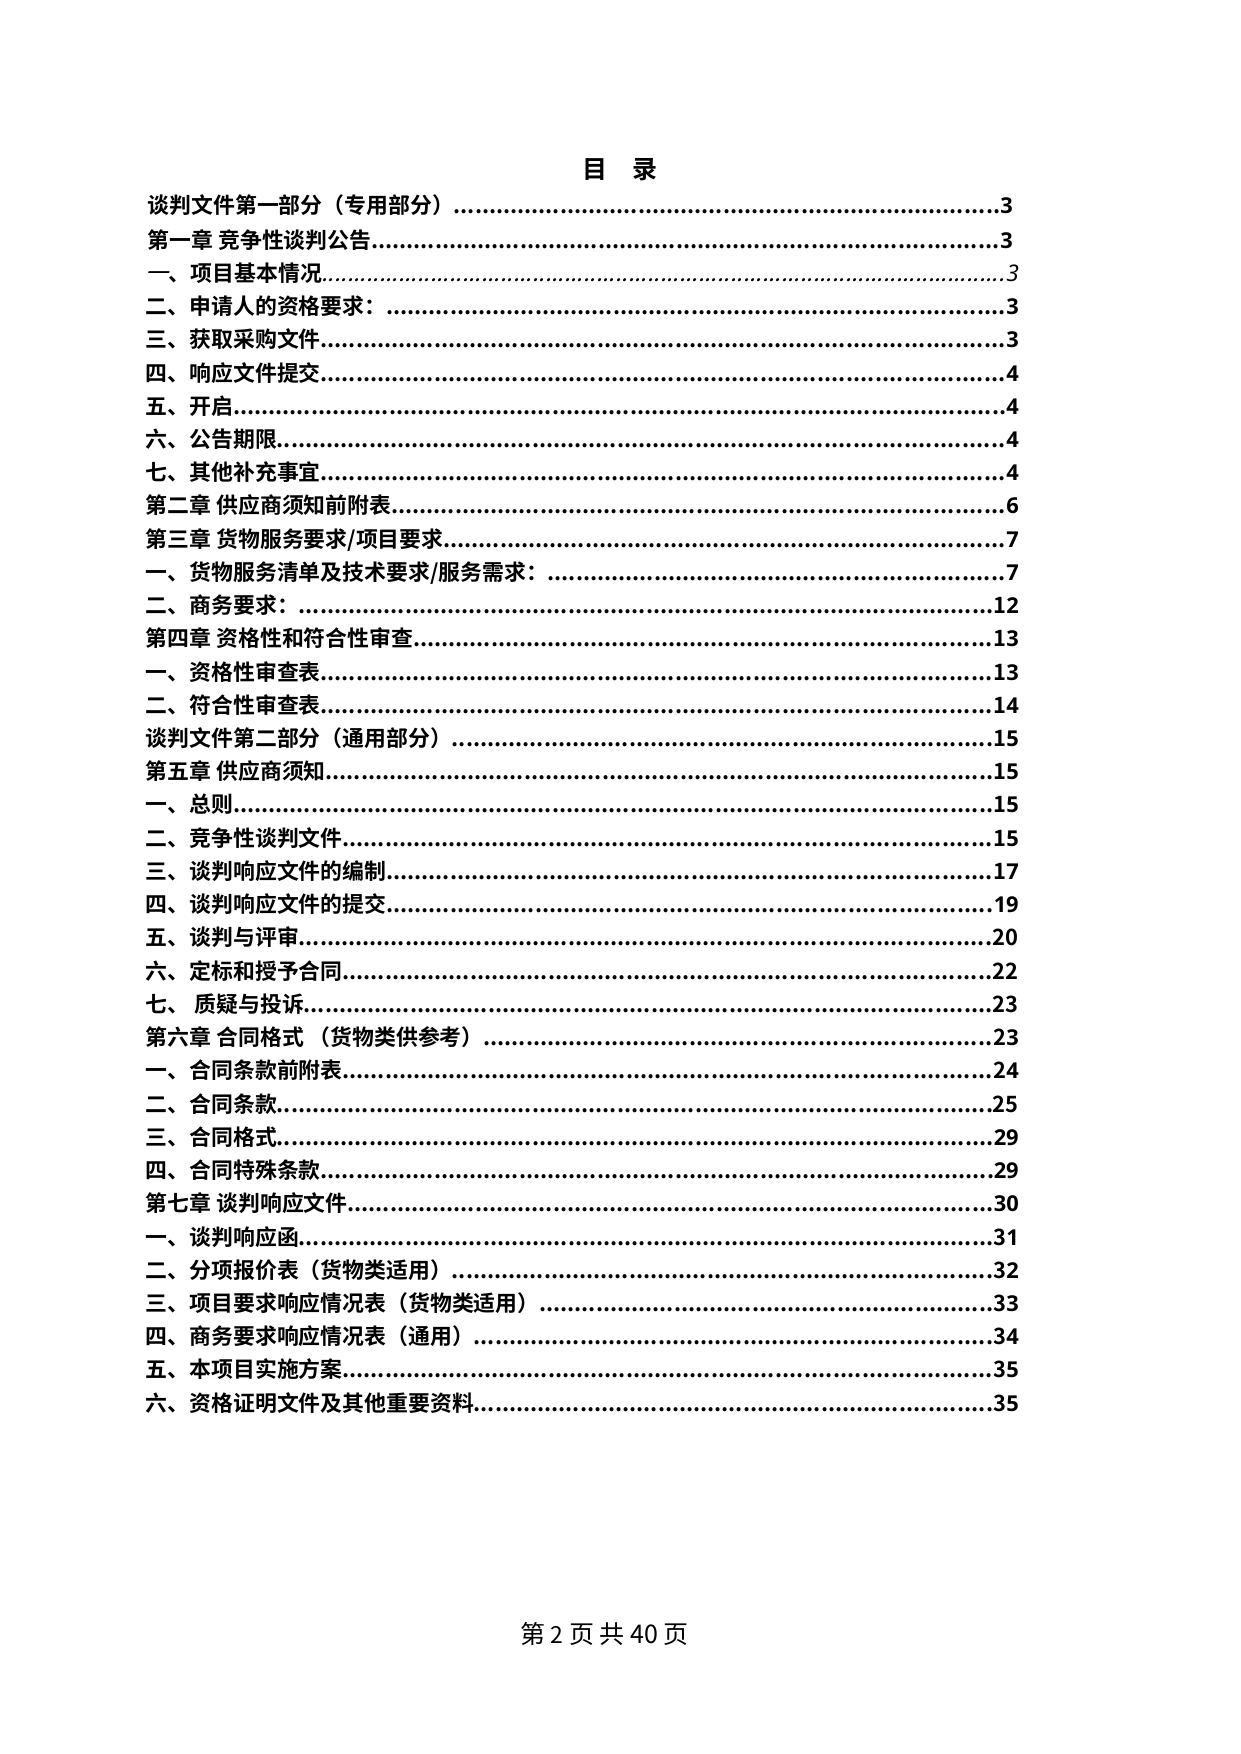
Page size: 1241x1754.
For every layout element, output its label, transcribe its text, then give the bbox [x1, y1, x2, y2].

text 一、总则 15 [146, 791, 1240, 818]
text 第五章 供应商须知 15 [146, 758, 1240, 785]
text 第七章 谈判响应文件 30 [146, 1190, 1240, 1217]
subtitle 目 录 [582, 149, 1240, 185]
text 三、合同格式 29 [146, 1123, 1240, 1151]
text 一、货物服务清单及技术要求/服务需求： 7 [146, 559, 1240, 586]
text 二、申请人的资格要求： 3 [146, 293, 1240, 320]
text 二、商务要求： 12 [146, 592, 1240, 619]
text 二、分项报价表（货物类适用） 32 [146, 1256, 1240, 1283]
text 四、谈判响应文件的提交 19 [146, 891, 1240, 918]
text 四、商务要求响应情况表（通用） 34 [146, 1323, 1240, 1350]
text 一、项目基本情况 3 [146, 259, 1240, 287]
text 六、定标和授予合同 22 [146, 957, 1240, 984]
text 第三章 货物服务要求/项目要求 7 [146, 525, 1240, 552]
text 二、竞争性谈判文件 15 [146, 824, 1240, 852]
text 一、谈判响应函 31 [146, 1223, 1240, 1250]
text 五、开启 4 [146, 392, 1240, 419]
text 三、获取采购文件 3 [146, 326, 1240, 353]
text 三、谈判响应文件的编制 17 [146, 858, 1240, 885]
text 二、符合性审查表 14 [146, 692, 1240, 719]
text 二、合同条款 25 [146, 1090, 1240, 1117]
text 六、公告期限 4 [146, 426, 1240, 453]
text 第二章 供应商须知前附表 6 [146, 492, 1240, 519]
text 一、资格性审查表 13 [146, 658, 1240, 685]
text 五、谈判与评审 20 [146, 924, 1240, 951]
text 第四章 资格性和符合性审查 13 [146, 625, 1240, 652]
text 四、合同特殊条款 29 [146, 1157, 1240, 1184]
text 谈判文件第二部分（通用部分） 15 [146, 725, 1240, 752]
text 三、项目要求响应情况表（货物类适用） 33 [146, 1290, 1240, 1317]
text 第一章 竞争性谈判公告 3 [147, 226, 1240, 253]
text 六、资格证明文件及其他重要资料 35 [146, 1389, 1240, 1416]
text 一、合同条款前附表 24 [146, 1057, 1240, 1084]
text 四、响应文件提交 4 [146, 359, 1240, 386]
text 谈判文件第一部分（专用部分） 3 [147, 192, 1240, 219]
text 七、其他补充事宜 4 [146, 459, 1240, 486]
text 七、 质疑与投诉 23 [146, 991, 1240, 1018]
text 第六章 合同格式 （货物类供参考） 23 [146, 1024, 1240, 1051]
text 五、本项目实施方案 35 [146, 1356, 1240, 1383]
